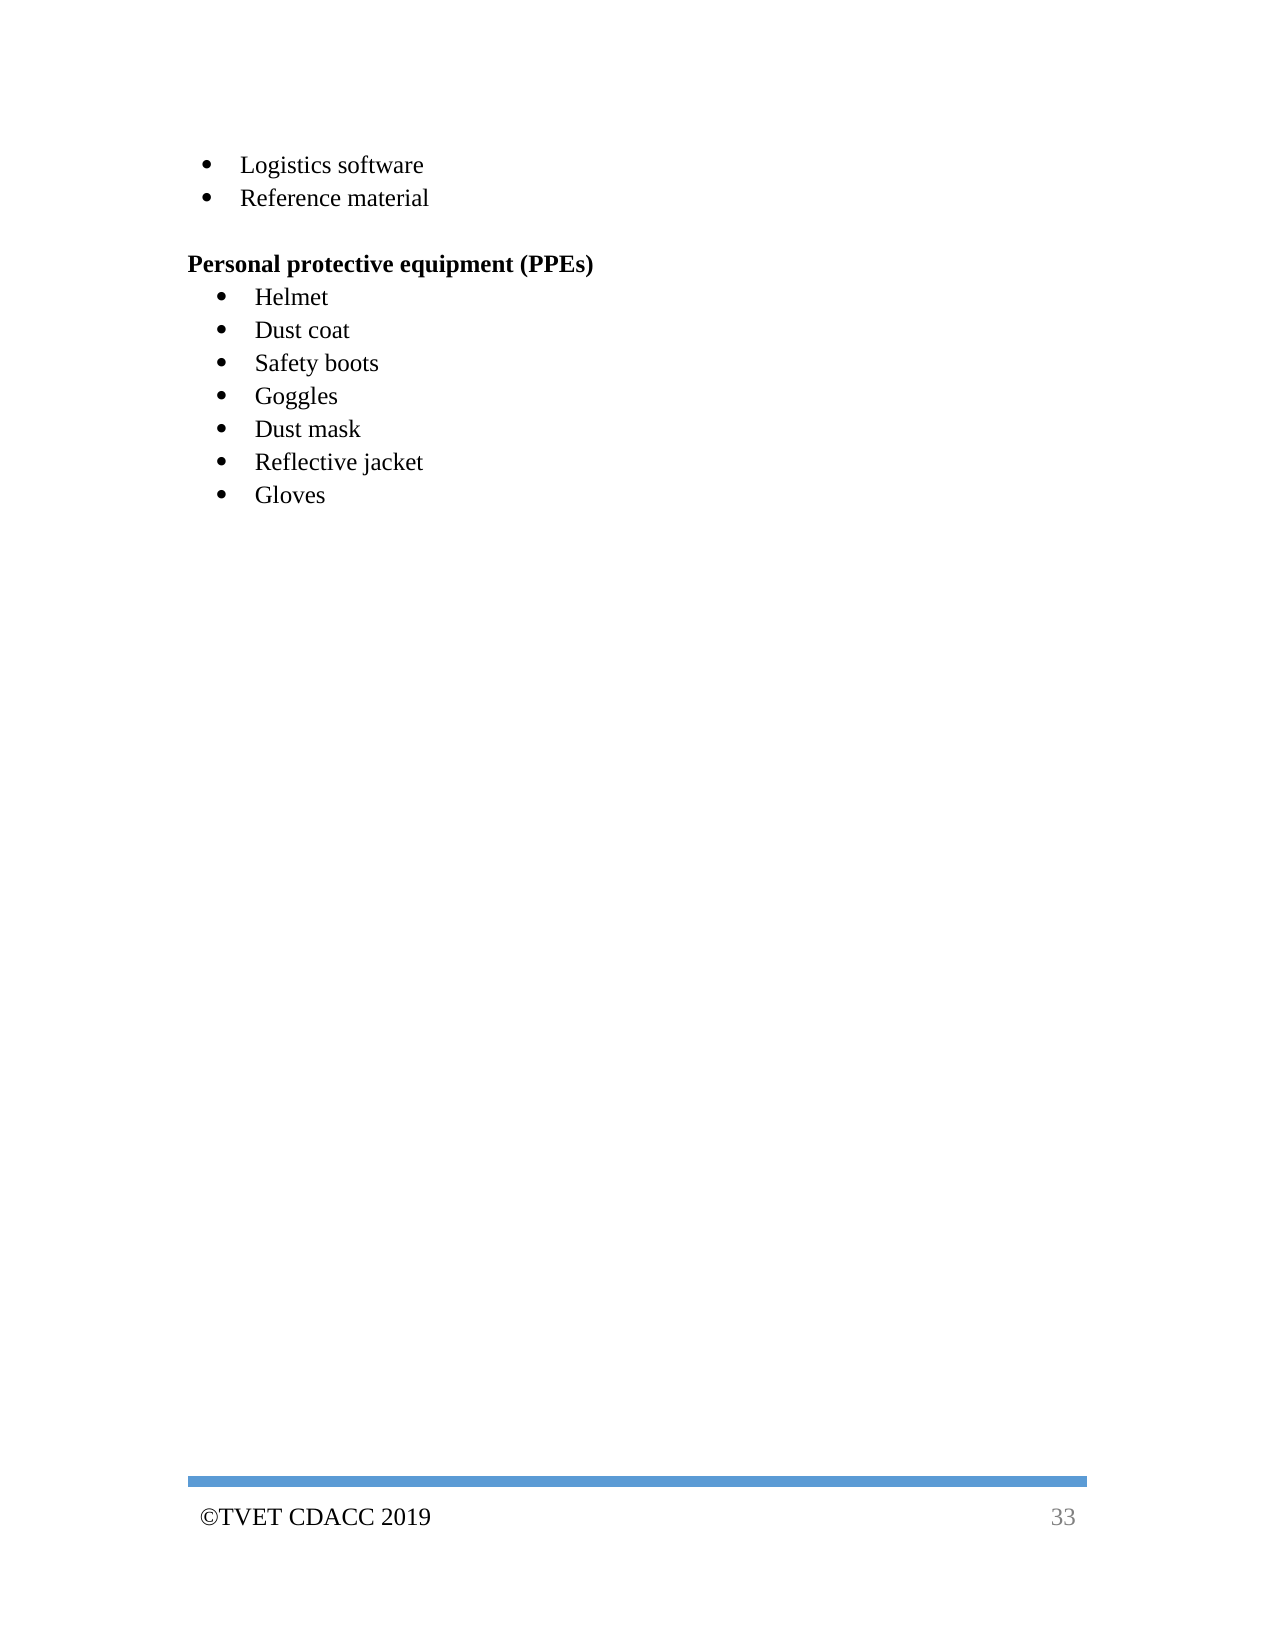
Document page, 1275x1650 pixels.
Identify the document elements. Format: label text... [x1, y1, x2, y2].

list Reflective jacket [217, 447, 1087, 476]
list Dust coat [217, 315, 1087, 344]
list Helmet [217, 282, 1087, 311]
list Safety boots [217, 348, 1087, 377]
list Goggles [217, 381, 1087, 410]
list Gloves [217, 480, 1087, 509]
list Dust mask [217, 414, 1087, 443]
text Personal protective equipment (PPEs) [187, 249, 1087, 278]
list Logistics software [202, 150, 1087, 179]
list Reference material [202, 183, 1087, 212]
